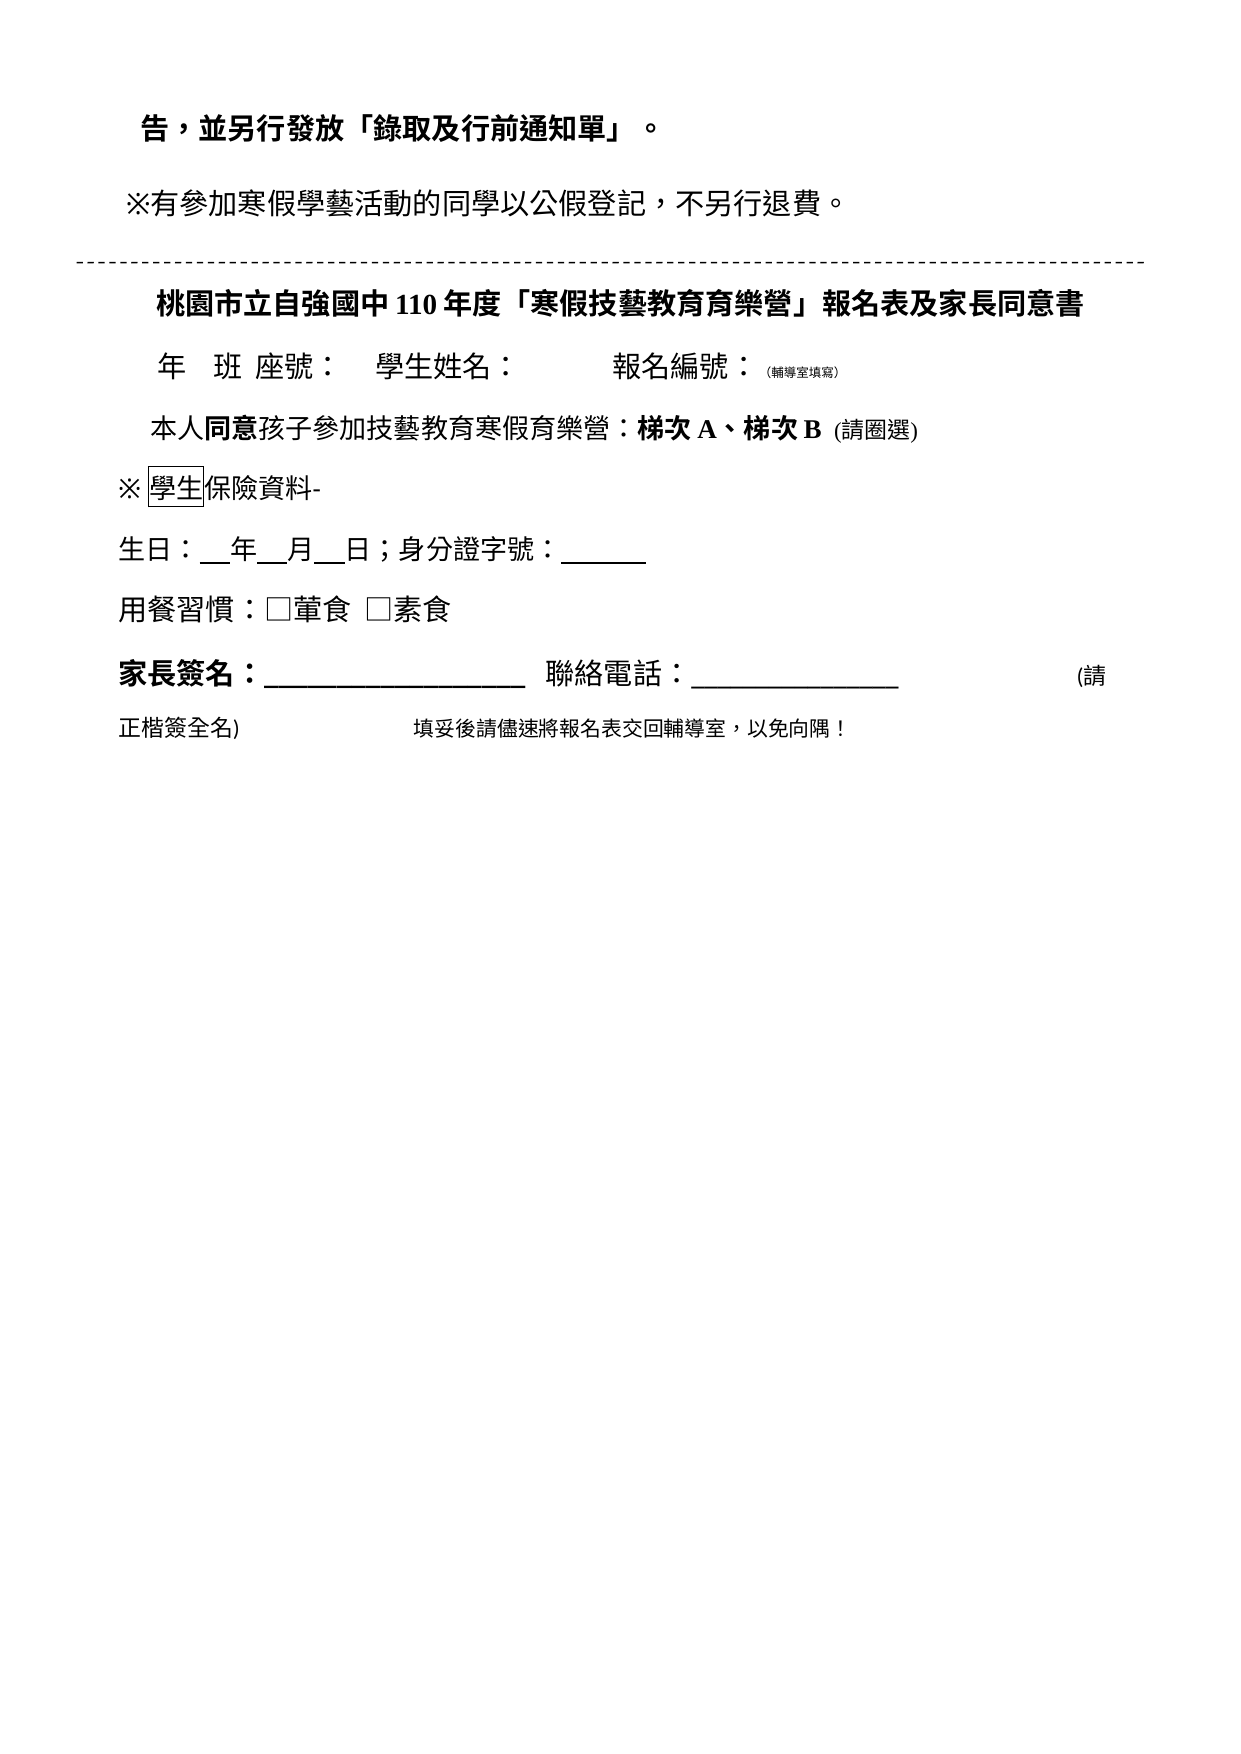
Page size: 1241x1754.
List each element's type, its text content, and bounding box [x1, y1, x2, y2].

text 家長簽名：__________________ 聯絡電話：________________ (請正楷簽全名) 填妥後請儘速將報名表交回輔導室，以免向隅！ [118, 650, 1122, 743]
text 告，並另行發放「錄取及行前通知單」。 [118, 89, 1122, 164]
text 生日： 年 月 日；身分證字號： [118, 528, 1122, 567]
text ※ 學生保險資料- [149, 467, 203, 506]
text 年 班 座號： 學生姓名： 報名編號：（輔導室填寫） [118, 344, 1122, 386]
text ※ 學生保險資料- [204, 466, 1122, 507]
text ※ 學生保險資料- [118, 466, 148, 507]
text 桃園市立自強國中110年度「寒假技藝教育育樂營」報名表及家長同意書 [118, 280, 1122, 323]
text 用餐習慣：□葷食 □素食 [118, 587, 1122, 629]
text 本人同意孩子參加技藝教育寒假育樂營：梯次A、梯次B (請圈選) [143, 407, 1122, 447]
text ※有參加寒假學藝活動的同學以公假登記，不另行退費。 [118, 164, 1122, 239]
